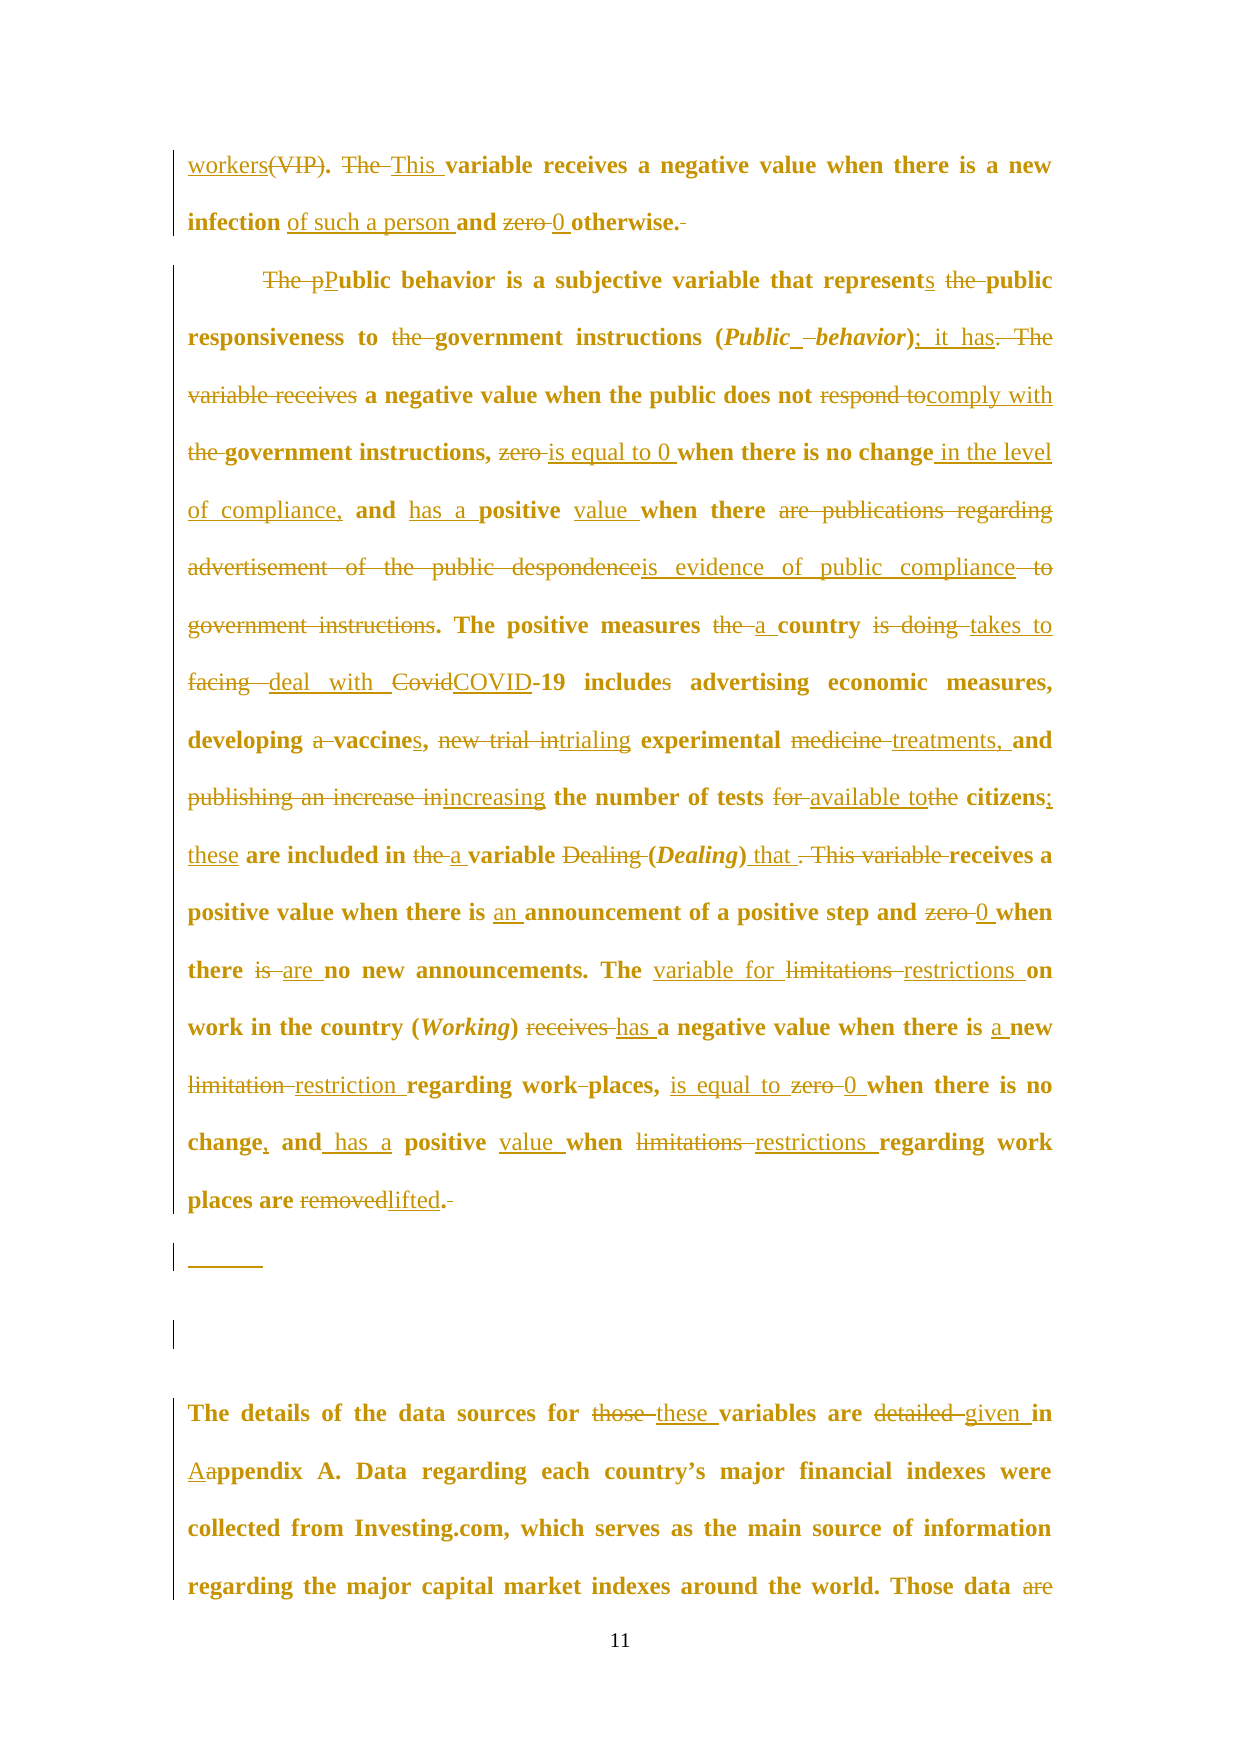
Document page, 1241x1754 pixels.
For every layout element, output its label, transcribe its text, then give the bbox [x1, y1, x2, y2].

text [187, 150, 1053, 236]
text ublic behavior is a subjective variable that represent public responsiveness to government instructions (Publicbehavior) a negative value when the public does not government instructions, when there is no change and positive when there . The positive measures country -19 include advertising economic measures, developing vaccine, experimental and the number of tests citizens are included in variable (Dealing)receives a positive value when there is announcement of a positive step and when there no new announcements. The on work in the country (Working) a negative value when there is new regarding workplaces, when there is no change and positive when regarding workplaces are . [187, 265, 1053, 1214]
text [187, 1398, 1053, 1600]
